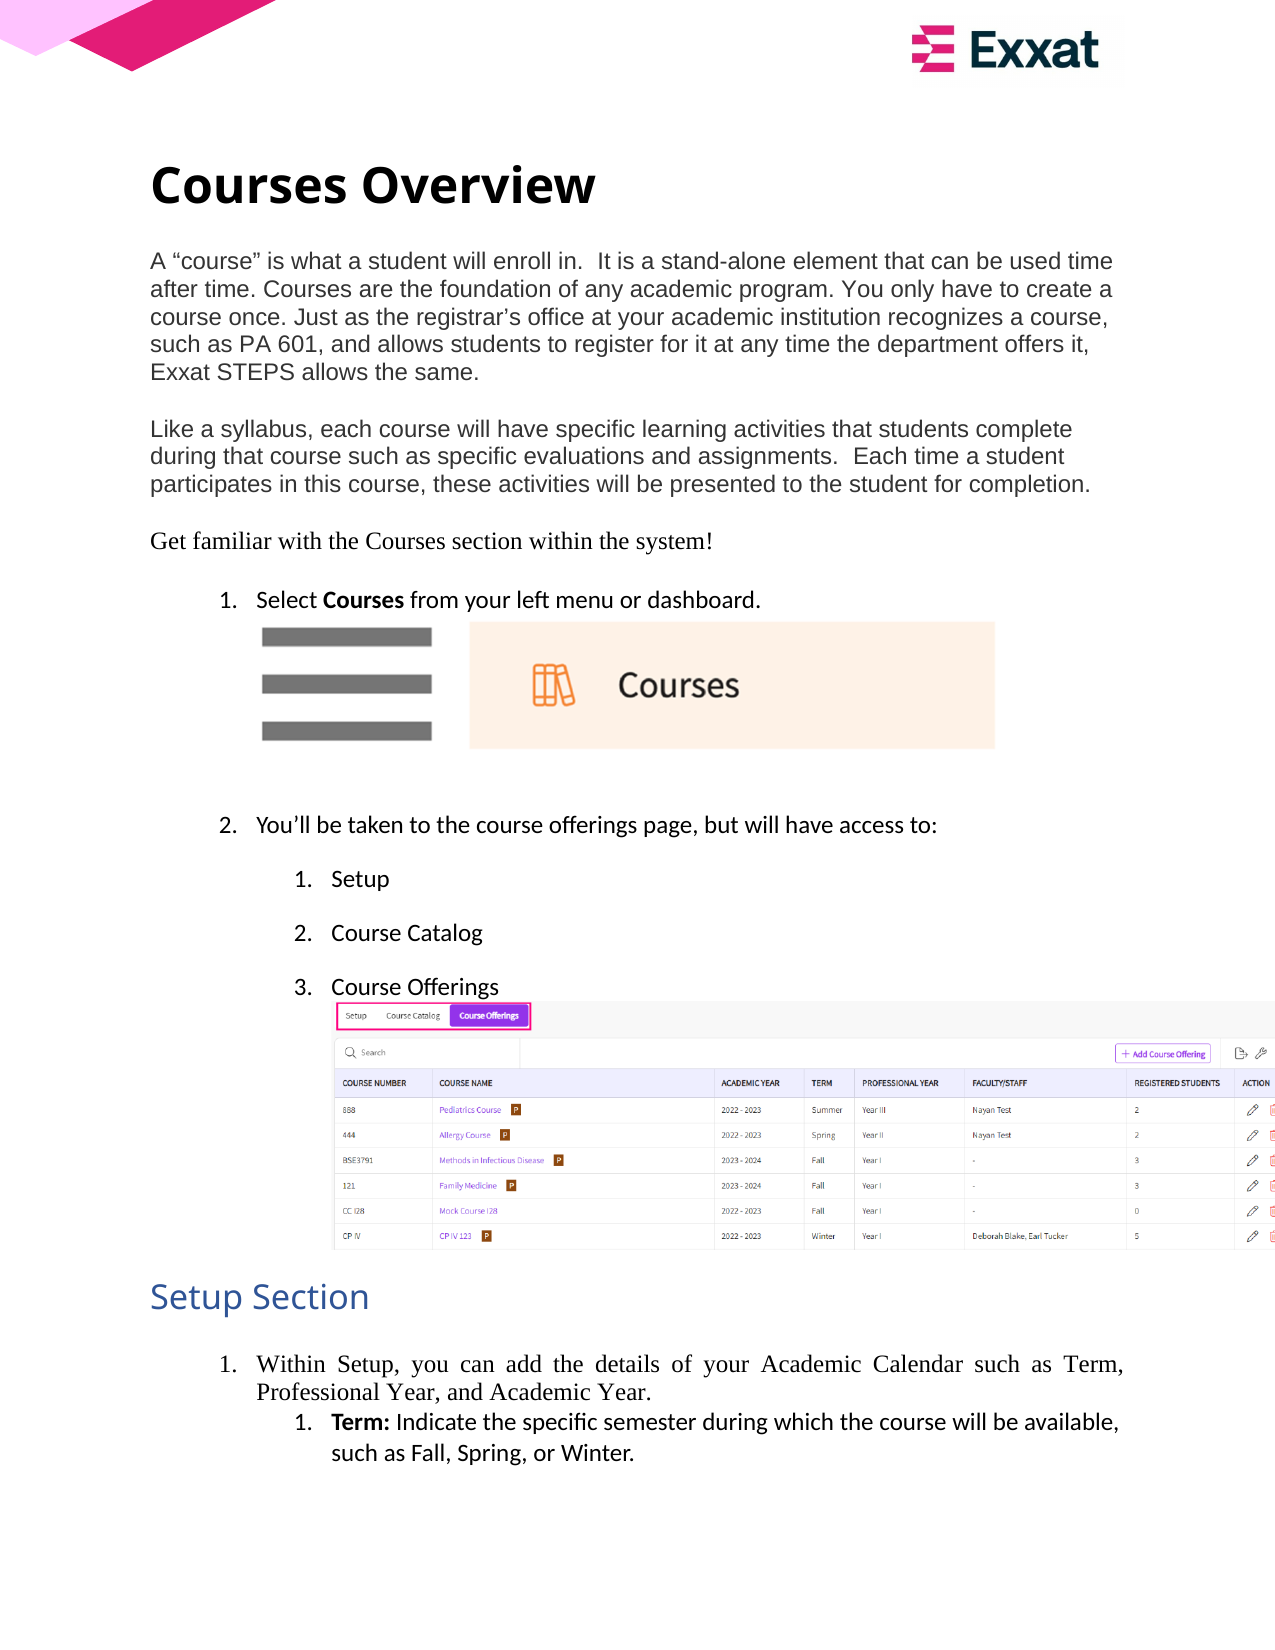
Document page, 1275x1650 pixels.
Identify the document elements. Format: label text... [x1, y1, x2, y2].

picture [256, 615, 1001, 755]
text Like a syllabus, each course will have specific learning activities that students complete during that course such as specific evaluations and assignments. Each time a student participates in this course, these activities will be presented to the student for completion. [150, 414, 1125, 497]
text A “course” is what a student will enroll in. It is a stand-alone element that can be used time after time. Courses are the foundation of any academic program. You only have to create a course once. Just as the registrar’s office at your academic institution recognizes a course, such as PA 601, and allows students to register for it at any time the department offers it, Exxat STEPS allows the same. [150, 247, 1125, 385]
subtitle Setup Section [150, 1273, 1125, 1319]
text Get familiar with the Courses section within the system! [150, 526, 1125, 555]
picture [331, 1001, 1275, 1250]
list Course Catalog [294, 917, 1125, 947]
list Setup [294, 863, 1125, 893]
picture [911, 15, 1125, 88]
list Term: Indicate the specific semester during which the course will be available, such as Fall, Spring, or Winter. [294, 1406, 1125, 1467]
list You’ll be taken to the course offerings page, but will have access to: [219, 809, 1125, 839]
list Within Setup, you can add the details of your Academic Calendar such as Term, Professional Year, and Academic Year. [219, 1349, 1125, 1406]
subtitle Courses Overview [150, 150, 1125, 218]
